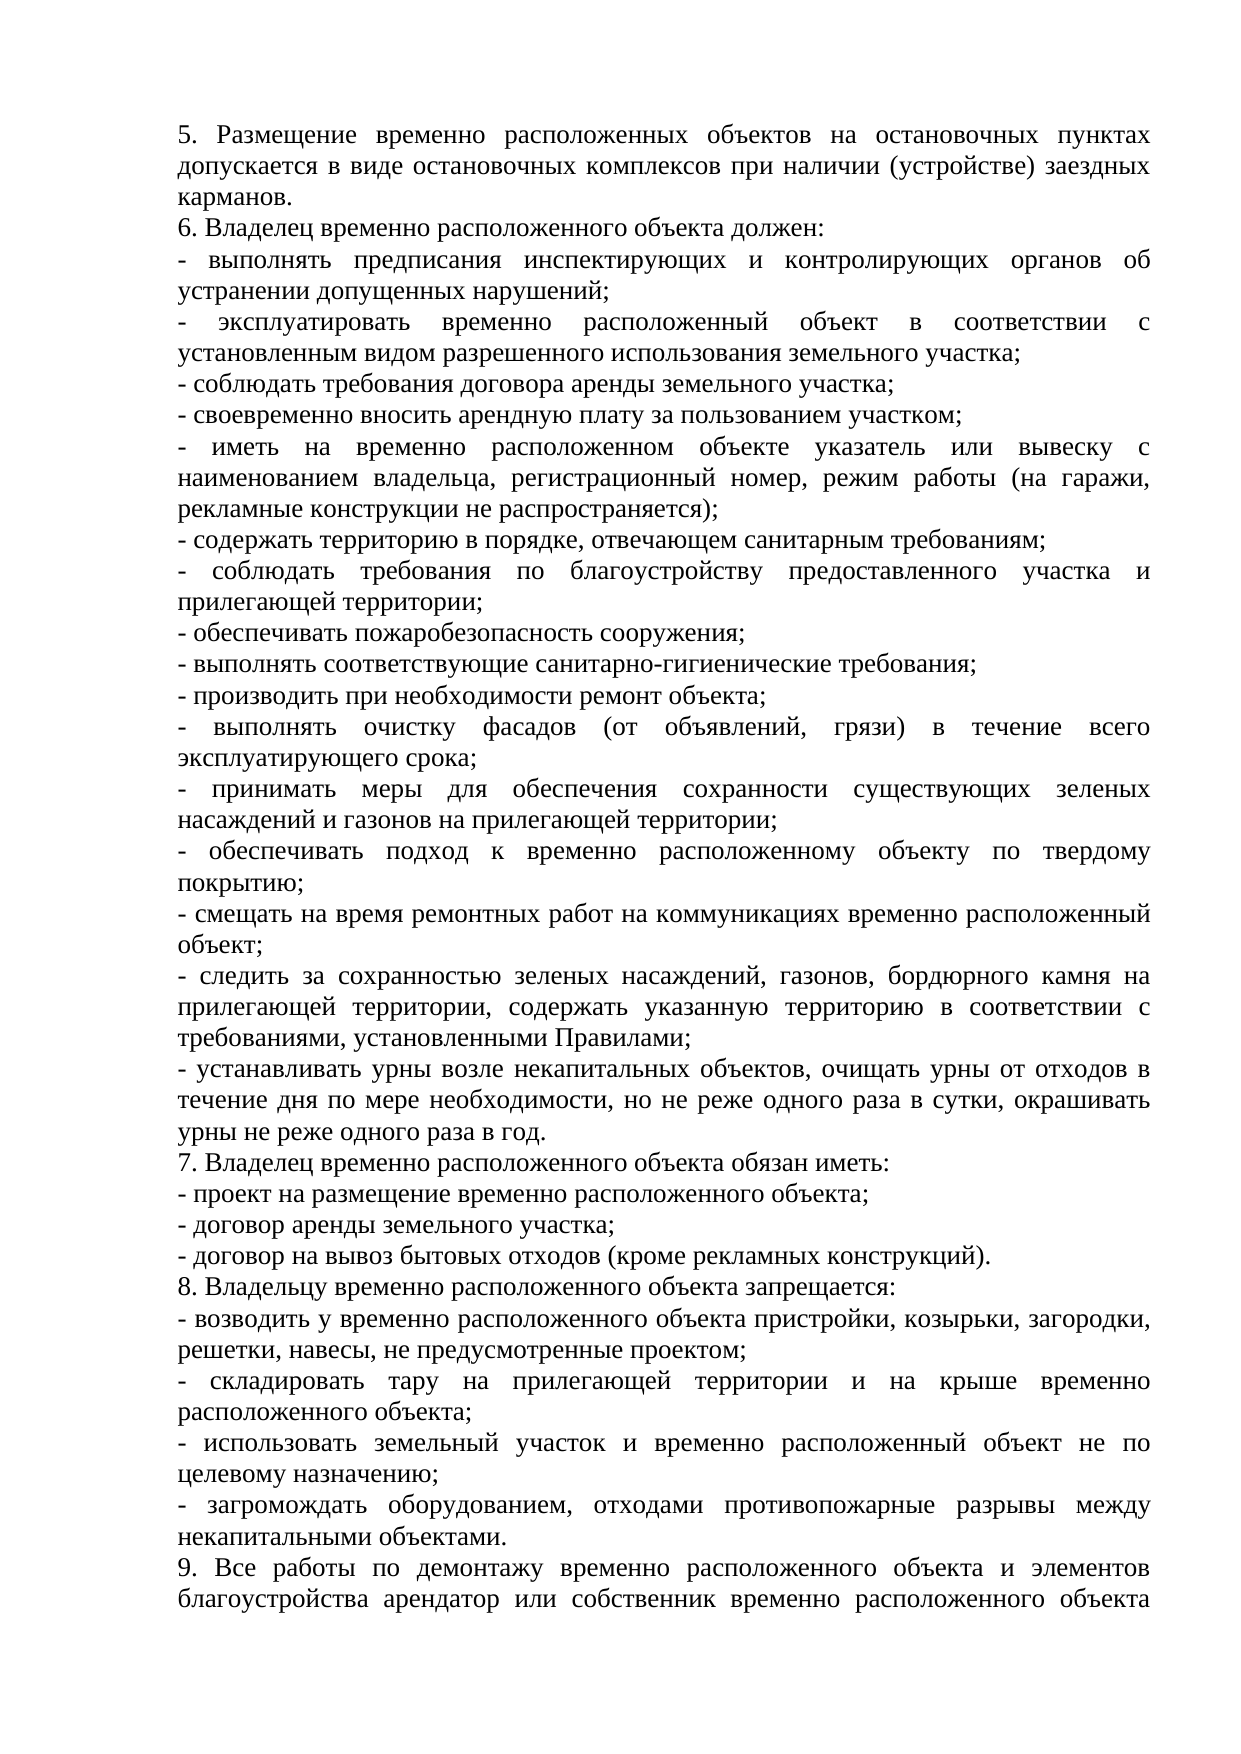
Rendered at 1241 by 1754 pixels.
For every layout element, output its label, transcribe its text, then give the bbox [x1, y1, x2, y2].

text - следить за сохранностью зеленых насаждений, газонов, бордюрного камня на прилегающей территории, содержать указанную территорию в соответствии с требованиями, установленными Правилами; [177, 959, 1152, 1052]
text 6. Владелец временно расположенного объекта должен: [177, 212, 1152, 243]
text - складировать тару на прилегающей территории и на крыше временно расположенного объекта; [177, 1364, 1152, 1426]
text - своевременно вносить арендную плату за пользованием участком; [177, 398, 1152, 429]
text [177, 1551, 1152, 1613]
text - выполнять соответствующие санитарно-гигиенические требования; [177, 648, 1152, 679]
text - договор аренды земельного участка; [177, 1208, 1152, 1239]
text - выполнять предписания инспектирующих и контролирующих органов об устранении допущенных нарушений; [177, 243, 1152, 305]
text - возводить у временно расположенного объекта пристройки, козырьки, загородки, решетки, навесы, не предусмотренные проектом; [177, 1302, 1152, 1364]
text - смещать на время ремонтных работ на коммуникациях временно расположенный объект; [177, 897, 1152, 959]
text - обеспечивать подход к временно расположенному объекту по твердому покрытию; [177, 834, 1152, 897]
text - содержать территорию в порядке, отвечающем санитарным требованиям; [177, 523, 1152, 554]
text 8. Владельцу временно расположенного объекта запрещается: [177, 1271, 1152, 1302]
text - использовать земельный участок и временно расположенный объект не по целевому назначению; [177, 1426, 1152, 1488]
text - соблюдать требования по благоустройству предоставленного участка и прилегающей территории; [177, 554, 1152, 616]
text - принимать меры для обеспечения сохранности существующих зеленых насаждений и газонов на прилегающей территории; [177, 772, 1152, 834]
text 7. Владелец временно расположенного объекта обязан иметь: [177, 1146, 1152, 1177]
text - обеспечивать пожаробезопасность сооружения; [177, 616, 1152, 648]
text - загромождать оборудованием, отходами противопожарные разрывы между некапитальными объектами. [177, 1488, 1152, 1551]
text - эксплуатировать временно расположенный объект в соответствии с установленным видом разрешенного использования земельного участка; [177, 305, 1152, 367]
text - договор на вывоз бытовых отходов (кроме рекламных конструкций). [177, 1239, 1152, 1271]
text - устанавливать урны возле некапитальных объектов, очищать урны от отходов в течение дня по мере необходимости, но не реже одного раза в сутки, окрашивать урны не реже одного раза в год. [177, 1052, 1152, 1146]
text - соблюдать требования договора аренды земельного участка; [177, 367, 1152, 398]
text - иметь на временно расположенном объекте указатель или вывеску с наименованием владельца, регистрационный номер, режим работы (на гаражи, рекламные конструкции не распространяется); [177, 429, 1152, 523]
text - проект на размещение временно расположенного объекта; [177, 1177, 1152, 1208]
text 5. Размещение временно расположенных объектов на остановочных пунктах допускается в виде остановочных комплексов при наличии (устройстве) заездных карманов. [177, 118, 1152, 212]
text - производить при необходимости ремонт объекта; [177, 679, 1152, 710]
text - выполнять очистку фасадов (от объявлений, грязи) в течение всего эксплуатирующего срока; [177, 710, 1152, 772]
